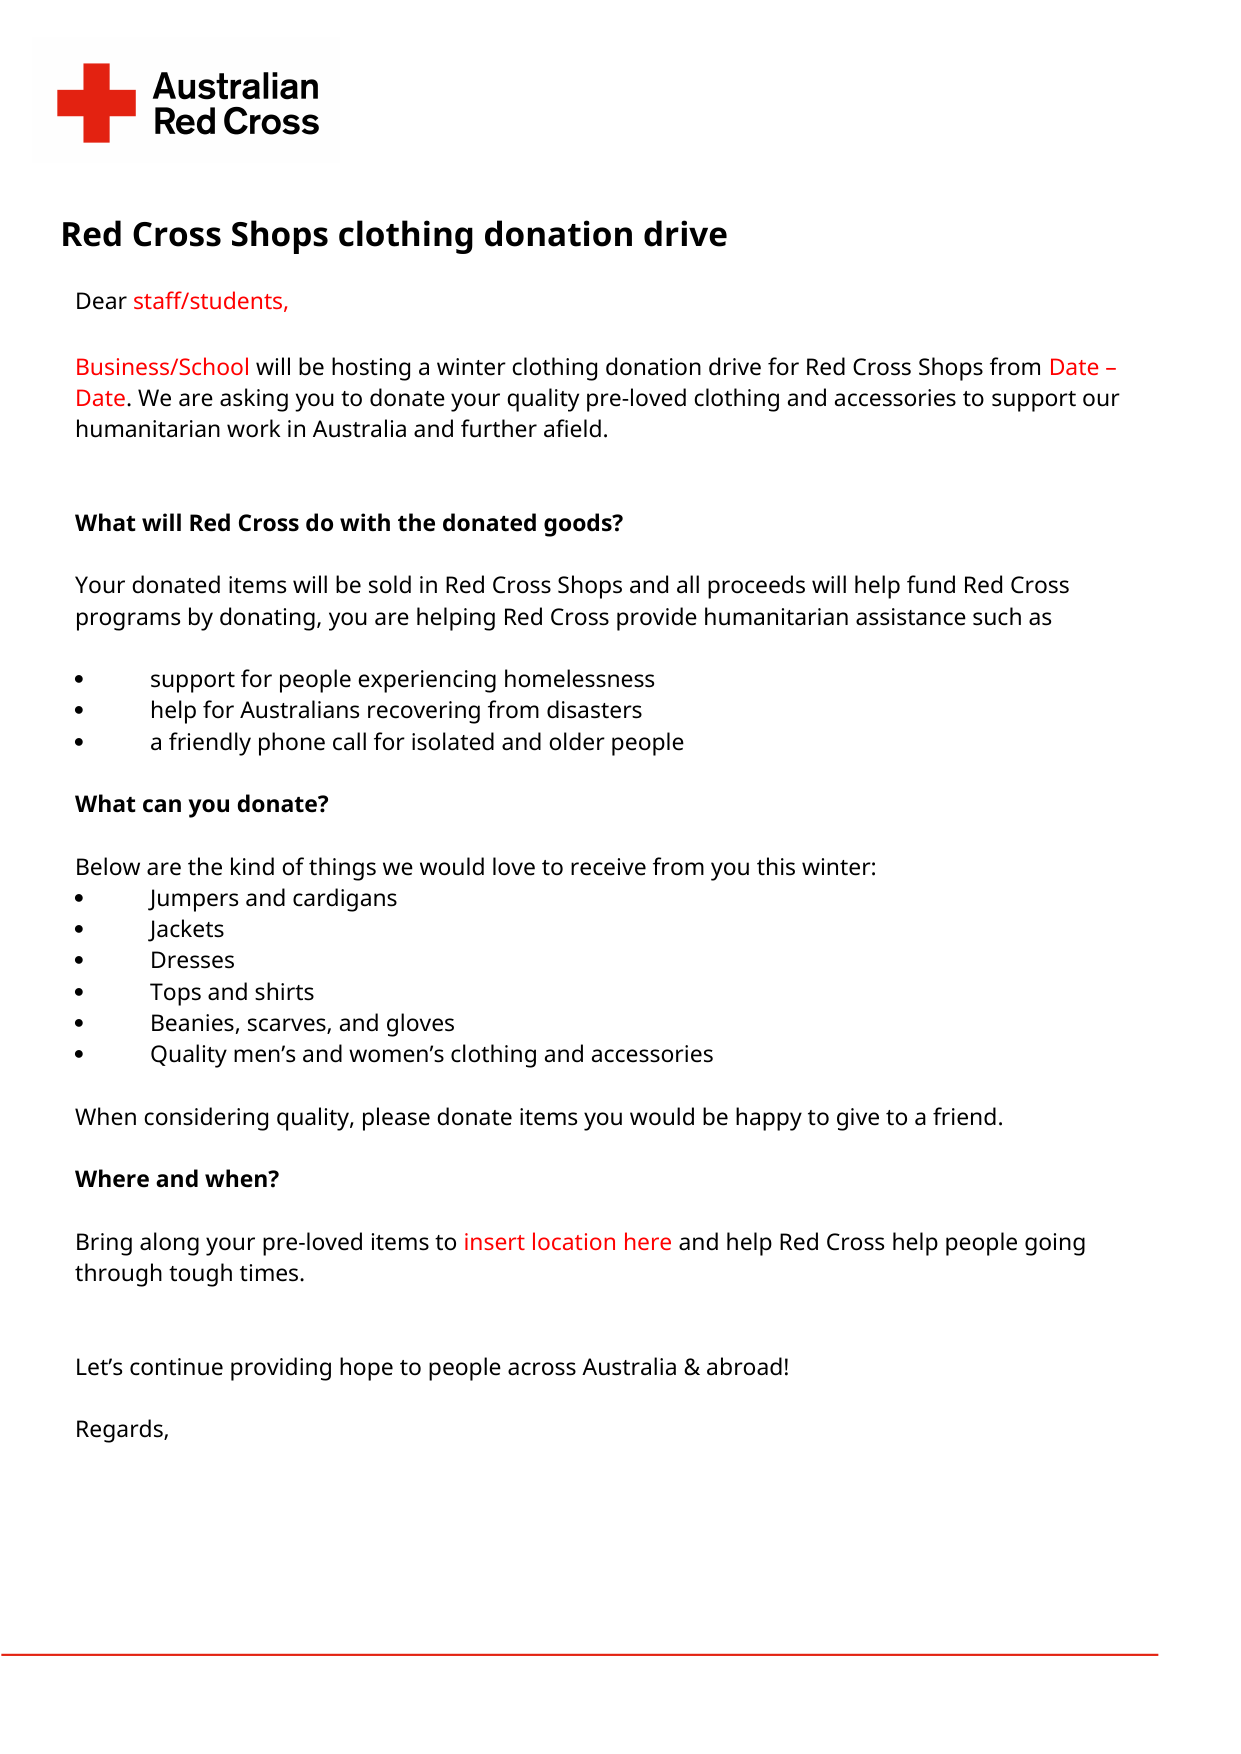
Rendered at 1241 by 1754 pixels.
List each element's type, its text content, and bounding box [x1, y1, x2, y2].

list Beanies, scarves, and gloves [75, 1007, 1165, 1038]
text What will Red Cross do with the donated goods? [75, 507, 1165, 538]
text Business/School will be hosting a winter clothing donation drive for Red Cross Shops from Date – Date. We are asking you to donate your quality pre-loved clothing and accessories to support our humanitarian work in Australia and further afield. [75, 350, 1165, 444]
list support for people experiencing homelessness [75, 663, 1165, 694]
text Red Cross Shops clothing donation drive [60, 211, 1168, 257]
text Dear staff/students, [75, 285, 1165, 316]
picture [0, 1643, 1159, 1664]
text Below are the kind of things we would love to receive from you this winter: [75, 850, 1165, 882]
text What can you donate? [75, 788, 1165, 819]
list Jumpers and cardigans [75, 882, 1165, 913]
list Dresses [75, 944, 1165, 975]
text Bring along your pre-loved items to insert location here and help Red Cross help people going through tough times. [75, 1225, 1165, 1288]
text Let’s continue providing hope to people across Australia & abroad! [75, 1350, 1165, 1382]
text When considering quality, please donate items you would be happy to give to a friend. [75, 1100, 1165, 1132]
list a friendly phone call for isolated and older people [75, 725, 1165, 757]
list Quality men’s and women’s clothing and accessories [75, 1038, 1165, 1069]
list help for Australians recovering from disasters [75, 694, 1165, 725]
text Regards, [75, 1413, 1165, 1444]
text Your donated items will be sold in Red Cross Shops and all proceeds will help fund Red Cross programs by donating, you are helping Red Cross provide humanitarian assistance such as [75, 569, 1165, 632]
list Tops and shirts [75, 975, 1165, 1007]
list Jackets [75, 913, 1165, 944]
text Where and when? [75, 1163, 1165, 1194]
picture [32, 37, 341, 163]
